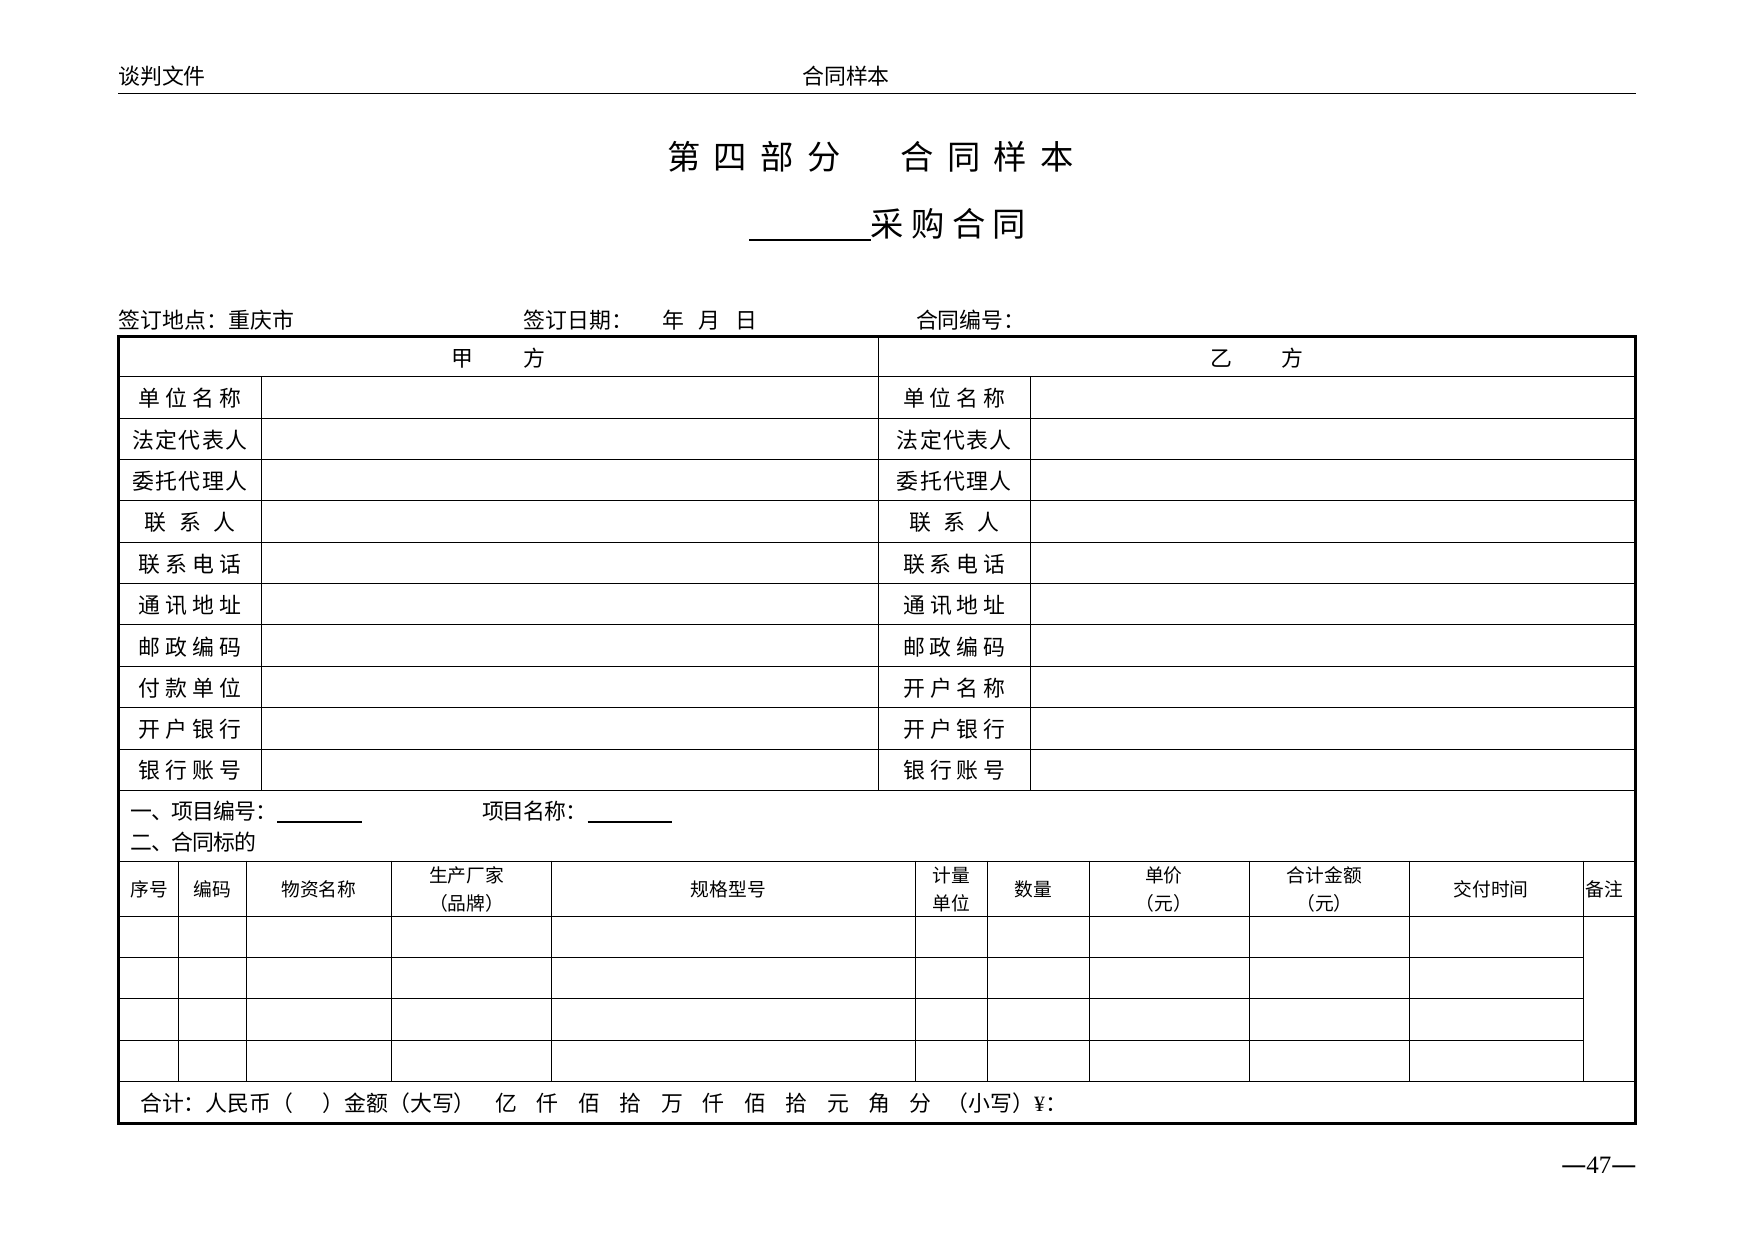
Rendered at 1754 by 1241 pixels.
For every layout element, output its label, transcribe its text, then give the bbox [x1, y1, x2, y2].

table_cell [262, 667, 878, 707]
table_header 甲 方 [120, 338, 878, 376]
table_cell 单位名称 [879, 377, 1030, 418]
table_cell [179, 1041, 246, 1081]
table_cell 联系人 [120, 501, 261, 542]
table_cell [247, 1041, 391, 1081]
table_cell [552, 917, 915, 957]
text 采 购 合 同 [119, 197, 1635, 246]
table_cell [1090, 917, 1249, 957]
table_cell 联系电话 [879, 543, 1030, 583]
table_cell [392, 1041, 551, 1081]
table_cell [179, 917, 246, 957]
table_cell [988, 1041, 1089, 1081]
table_cell 一、项目编号： 项目名称： 二、合同标的 [120, 791, 1634, 861]
table_cell 法定代表人 [879, 419, 1030, 459]
table_cell [1031, 584, 1634, 624]
table_cell [262, 377, 878, 418]
table_cell 合计金额 （元） [1250, 862, 1409, 916]
table_cell [1031, 708, 1634, 748]
table_cell [120, 999, 178, 1039]
table_cell [988, 917, 1089, 957]
table_cell [1250, 917, 1409, 957]
table_cell [1031, 460, 1634, 500]
table_cell 单价 （元） [1090, 862, 1249, 916]
table_cell 规格型号 [552, 862, 915, 916]
table_cell [1410, 958, 1583, 998]
table_cell [1031, 377, 1634, 418]
table_cell 委托代理人 [120, 460, 261, 500]
table_cell 编码 [179, 862, 246, 916]
text 第四部分 合同样本 [119, 112, 1635, 197]
table_cell [1090, 999, 1249, 1039]
table_cell [988, 958, 1089, 998]
table_cell [262, 501, 878, 542]
text 签订地点：重庆市 签订日期： 年 月 日 合同编号： [119, 303, 1635, 335]
table_cell 物资名称 [247, 862, 391, 916]
table_cell 通讯地址 [120, 584, 261, 624]
table_cell 银行账号 [120, 750, 261, 790]
table_cell 邮政编码 [879, 625, 1030, 666]
table_cell [247, 917, 391, 957]
table_cell [988, 999, 1089, 1039]
table_cell [1584, 917, 1634, 1081]
table_cell [262, 584, 878, 624]
table_cell [916, 917, 987, 957]
table_cell [1250, 1041, 1409, 1081]
table_cell 备注 [1584, 862, 1634, 916]
table_cell [120, 1041, 178, 1081]
table_cell [916, 1041, 987, 1081]
table_cell [1410, 1041, 1583, 1081]
table_cell 委托代理人 [879, 460, 1030, 500]
table_cell [247, 958, 391, 998]
table_cell 开户银行 [120, 708, 261, 748]
table_cell [916, 999, 987, 1039]
table_cell 生产厂家 （品牌） [392, 862, 551, 916]
table_cell [1031, 419, 1634, 459]
table_cell 开户银行 [879, 708, 1030, 748]
table_cell [247, 999, 391, 1039]
table_cell [262, 708, 878, 748]
table_cell 交付时间 [1410, 862, 1583, 916]
table_cell 单位名称 [120, 377, 261, 418]
table_cell 序号 [120, 862, 178, 916]
table_cell [1031, 750, 1634, 790]
table_cell [120, 958, 178, 998]
table_cell 法定代表人 [120, 419, 261, 459]
table_cell [1410, 917, 1583, 957]
table_cell [1031, 543, 1634, 583]
table_cell [262, 419, 878, 459]
table_cell [1250, 999, 1409, 1039]
table_cell 数量 [988, 862, 1089, 916]
table_cell 银行账号 [879, 750, 1030, 790]
table_cell 计量 单位 [916, 862, 987, 916]
table_cell [1031, 667, 1634, 707]
table_cell [120, 917, 178, 957]
table_cell [179, 958, 246, 998]
table_cell [392, 958, 551, 998]
table_header 乙 方 [879, 338, 1634, 376]
table_cell [262, 750, 878, 790]
table_cell [262, 625, 878, 666]
table_cell [552, 1041, 915, 1081]
table_cell [262, 460, 878, 500]
table_cell [179, 999, 246, 1039]
table_cell [1031, 501, 1634, 542]
table_cell [262, 543, 878, 583]
table_cell 合计：人民币（ ）金额（大写） 亿 仟 佰 拾 万 仟 佰 拾 元 角 分 （小写）¥： [120, 1082, 1634, 1122]
table_cell [1410, 999, 1583, 1039]
table_cell [1090, 958, 1249, 998]
table_cell [916, 958, 987, 998]
table_cell [392, 917, 551, 957]
table_cell 通讯地址 [879, 584, 1030, 624]
table_cell 开户名称 [879, 667, 1030, 707]
table_cell 联系人 [879, 501, 1030, 542]
table_cell [392, 999, 551, 1039]
table_cell [1250, 958, 1409, 998]
table_cell [1090, 1041, 1249, 1081]
table_cell [552, 999, 915, 1039]
table_cell [552, 958, 915, 998]
table_cell 付款单位 [120, 667, 261, 707]
table_cell 联系电话 [120, 543, 261, 583]
table_cell [1031, 625, 1634, 666]
table_cell 邮政编码 [120, 625, 261, 666]
